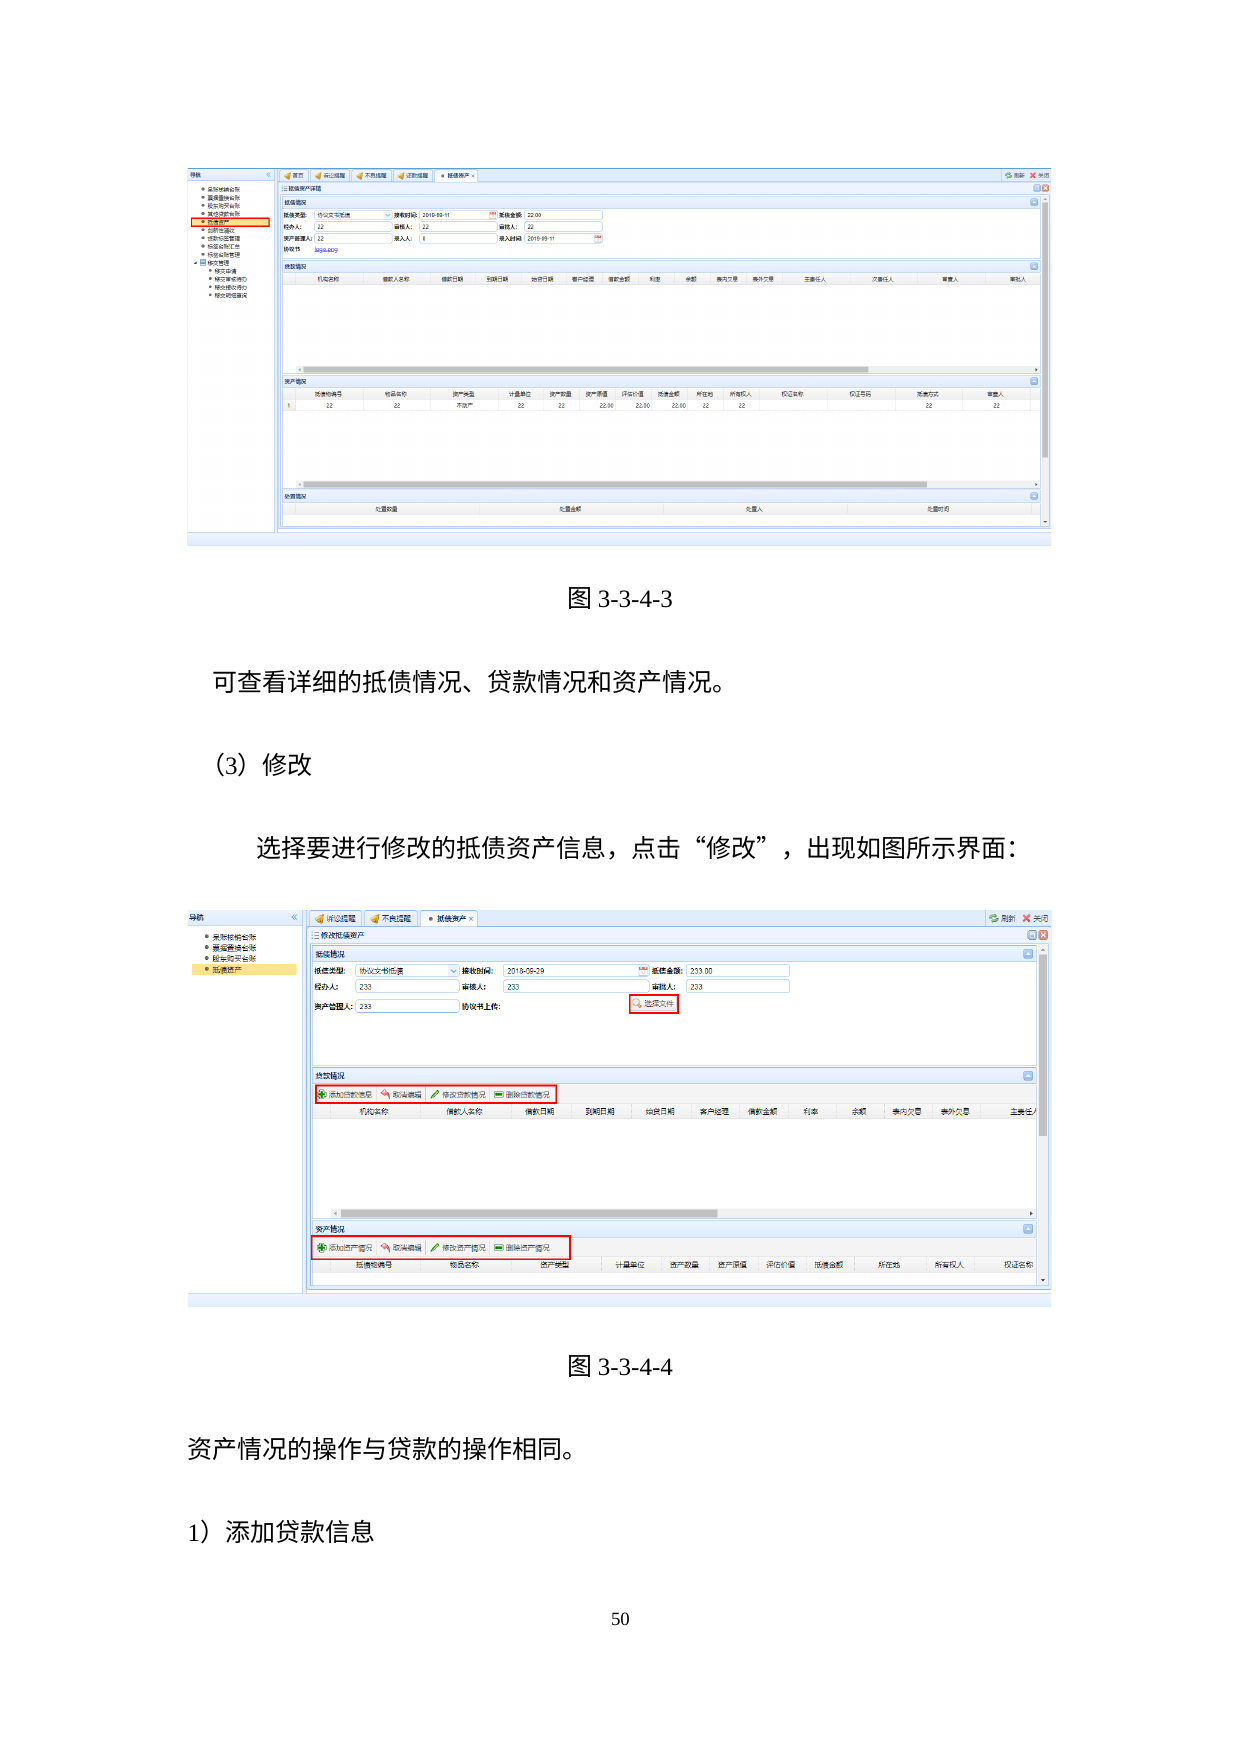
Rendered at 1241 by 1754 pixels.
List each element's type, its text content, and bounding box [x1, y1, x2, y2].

text 选择要进行修改的抵债资产信息，点击“修改”，出现如图所示界面： [187, 814, 1053, 879]
text 资产情况的操作与贷款的操作相同。 [187, 1415, 1053, 1480]
text 图3-3-4-3 [187, 564, 1053, 629]
text （3）修改 [187, 731, 1053, 796]
text 可查看详细的抵债情况、贷款情况和资产情况。 [187, 648, 1053, 713]
picture [187, 910, 1052, 1307]
list 添加贷款信息 [187, 1498, 1053, 1563]
text 图3-3-4-4 [187, 1332, 1053, 1397]
picture [187, 168, 1052, 546]
